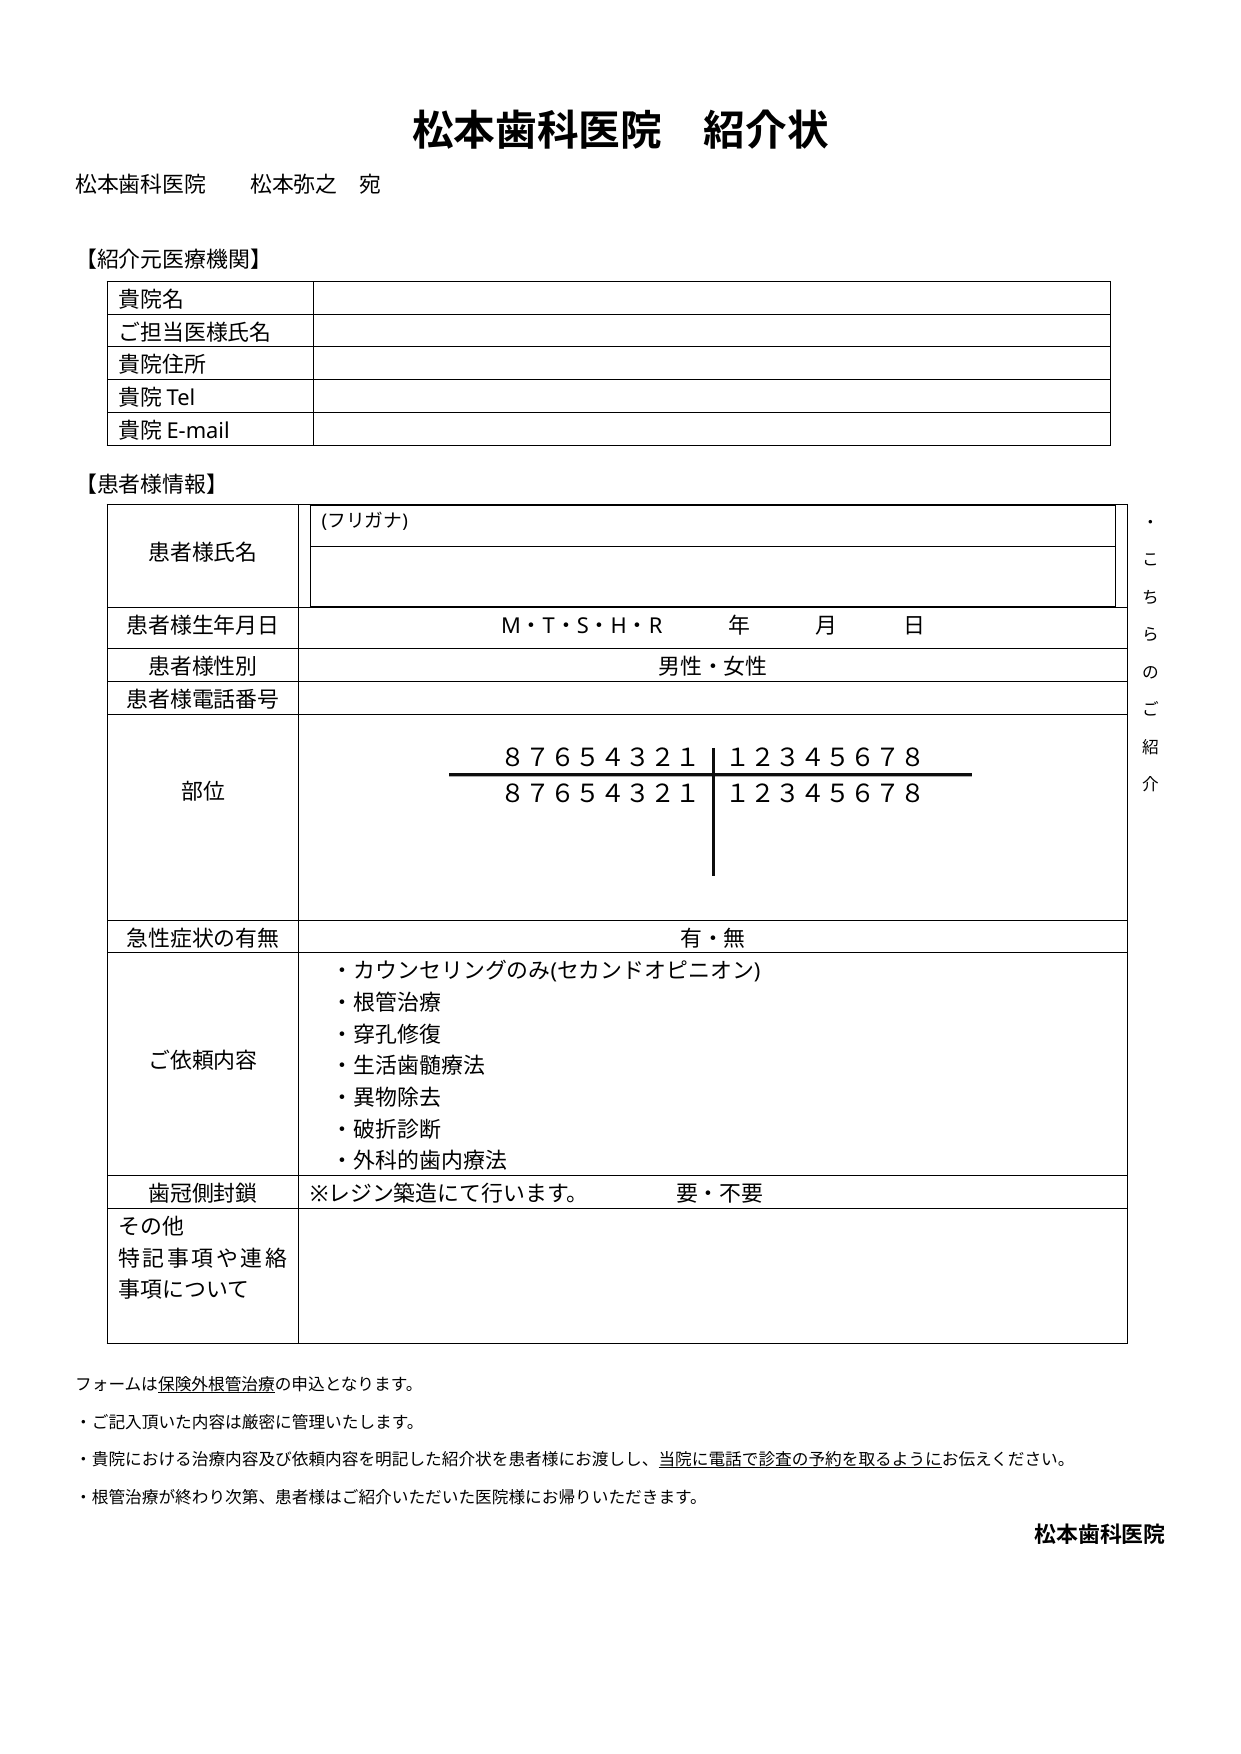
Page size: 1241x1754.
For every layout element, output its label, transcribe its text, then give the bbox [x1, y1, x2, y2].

table_header [1116, 505, 1127, 607]
text 松本歯科医院 紹介状 [75, 89, 1165, 164]
table_cell [314, 347, 1110, 379]
table_header [299, 505, 310, 607]
table_cell ・カウンセリングのみ(セカンドオピニオン) ・根管治療 ・穿孔修復 ・生活歯髄療法 ・異物除去 ・破折診断 ・外科的歯内療法 [299, 953, 1127, 1175]
table_header [311, 547, 1115, 606]
table_cell 部位 [108, 715, 298, 919]
table_cell 男性・女性 [299, 649, 1127, 681]
table_cell [314, 315, 1110, 346]
table_cell [299, 1209, 1127, 1343]
text 【紹介元医療機関】 [75, 239, 1165, 277]
table_cell 患者様生年月日 [108, 608, 298, 648]
text ・根管治療が終わり次第、患者様はご紹介いただいた医院様にお帰りいただきます。 [75, 1477, 1165, 1514]
table_cell ご担当医様氏名 [108, 315, 313, 346]
table_cell 急性症状の有無 [108, 921, 298, 952]
table_cell 貴院住所 [108, 347, 313, 379]
table_cell ご依頼内容 [108, 953, 298, 1175]
text ・ご記入頂いた内容は厳密に管理いたします。 [75, 1402, 1165, 1439]
table_cell ※レジン築造にて行います。 要・不要 [299, 1176, 1127, 1208]
table_header 貴院名 [108, 282, 313, 313]
text 松本歯科医院 松本弥之 宛 [75, 164, 1165, 202]
table_cell 貴院Tel [108, 380, 313, 412]
table_cell ８７６５４３２１ １２３４５６７８ ８７６５４３２１ １２３４５６７８ [299, 715, 1127, 919]
table_cell その他 特記事項や連絡事項について [108, 1209, 298, 1343]
table_cell [299, 682, 1127, 713]
table_header 患者様氏名 [108, 505, 298, 607]
text 【患者様情報】 [75, 314, 1165, 502]
table_cell [314, 413, 1110, 444]
table_cell 患者様電話番号 [108, 682, 298, 713]
table_header [311, 506, 1115, 546]
text ・こちらのご紹介フォームは保険外根管治療の申込となります。 [75, 502, 1165, 1402]
table_cell [314, 380, 1110, 412]
table_cell 歯冠側封鎖 [108, 1176, 298, 1208]
table_header [314, 282, 1110, 313]
table_cell M・T・S・H・R 年 月 日 [299, 608, 1127, 648]
table_cell 貴院E-mail [108, 413, 313, 444]
table_cell 有・無 [299, 921, 1127, 952]
text ・貴院における治療内容及び依頼内容を明記した紹介状を患者様にお渡しし、当院に電話で診査の予約を取るようにお伝えください。 [75, 1439, 1165, 1477]
table_cell 患者様性別 [108, 649, 298, 681]
text 松本歯科医院 [75, 1514, 1165, 1552]
